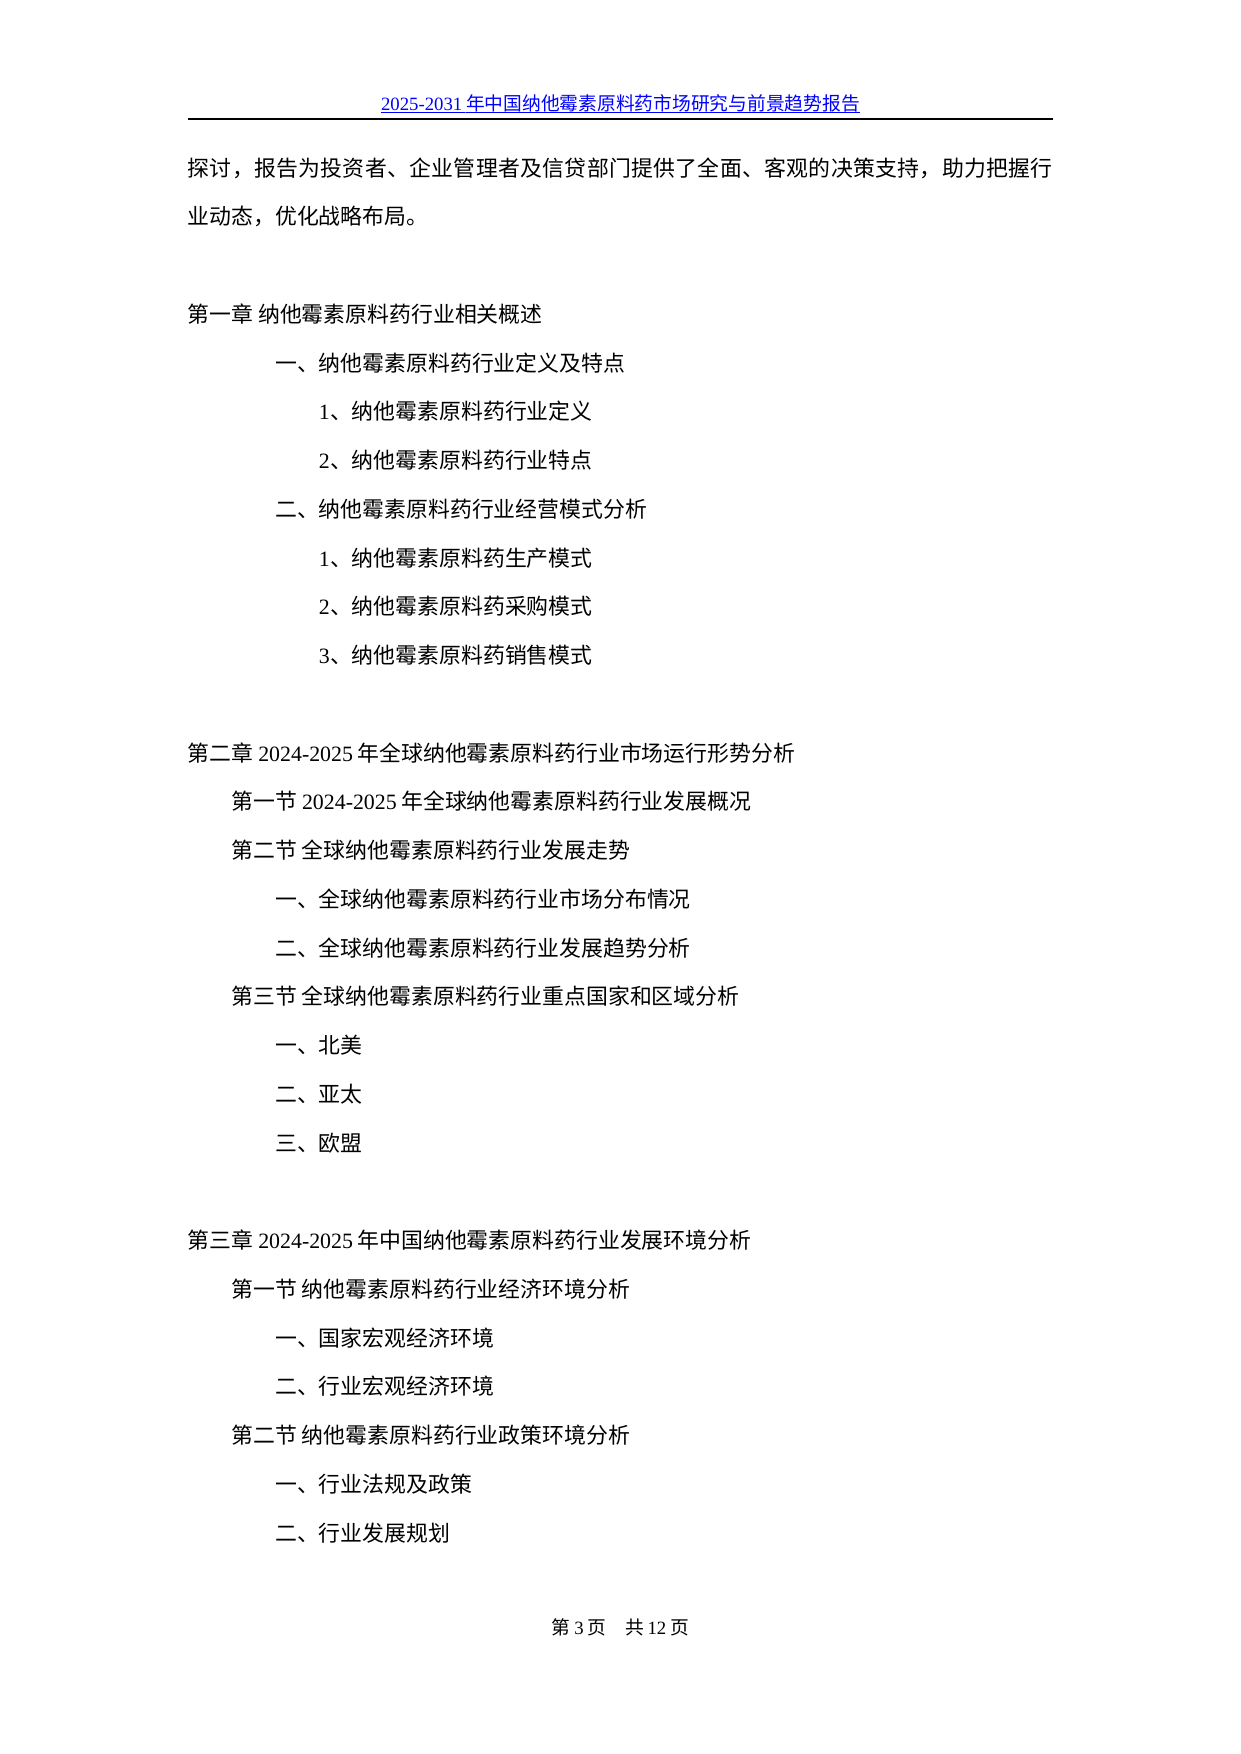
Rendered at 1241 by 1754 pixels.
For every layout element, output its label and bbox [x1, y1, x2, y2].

text [187, 150, 1053, 1548]
